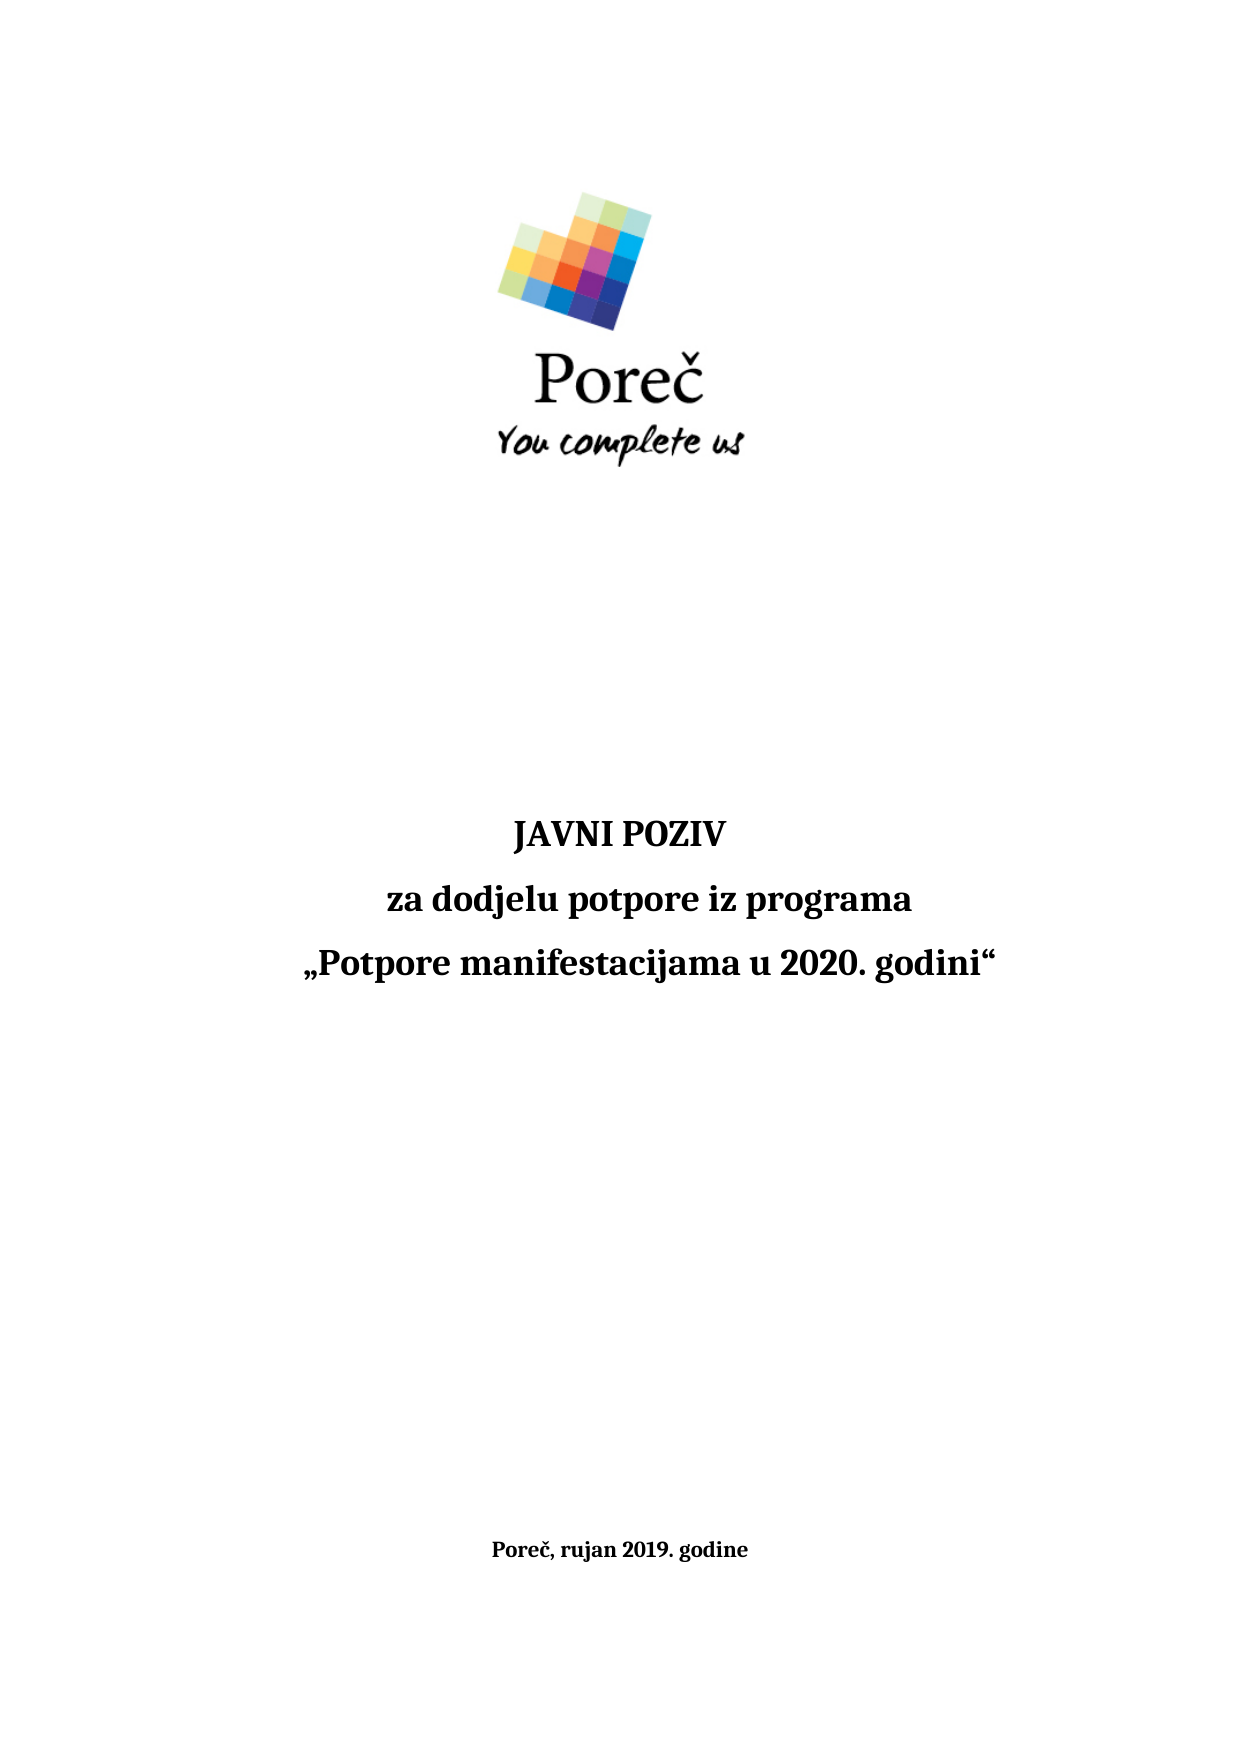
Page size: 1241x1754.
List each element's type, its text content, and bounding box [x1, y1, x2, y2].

text Poreč, rujan 2019. godine [148, 1537, 1092, 1563]
text JAVNI POZIV [148, 813, 1092, 856]
text za dodjelu potpore iz programa [148, 877, 1152, 920]
text „Potpore manifestacijama u 2020. godini“ [148, 942, 1152, 985]
picture [440, 188, 800, 470]
